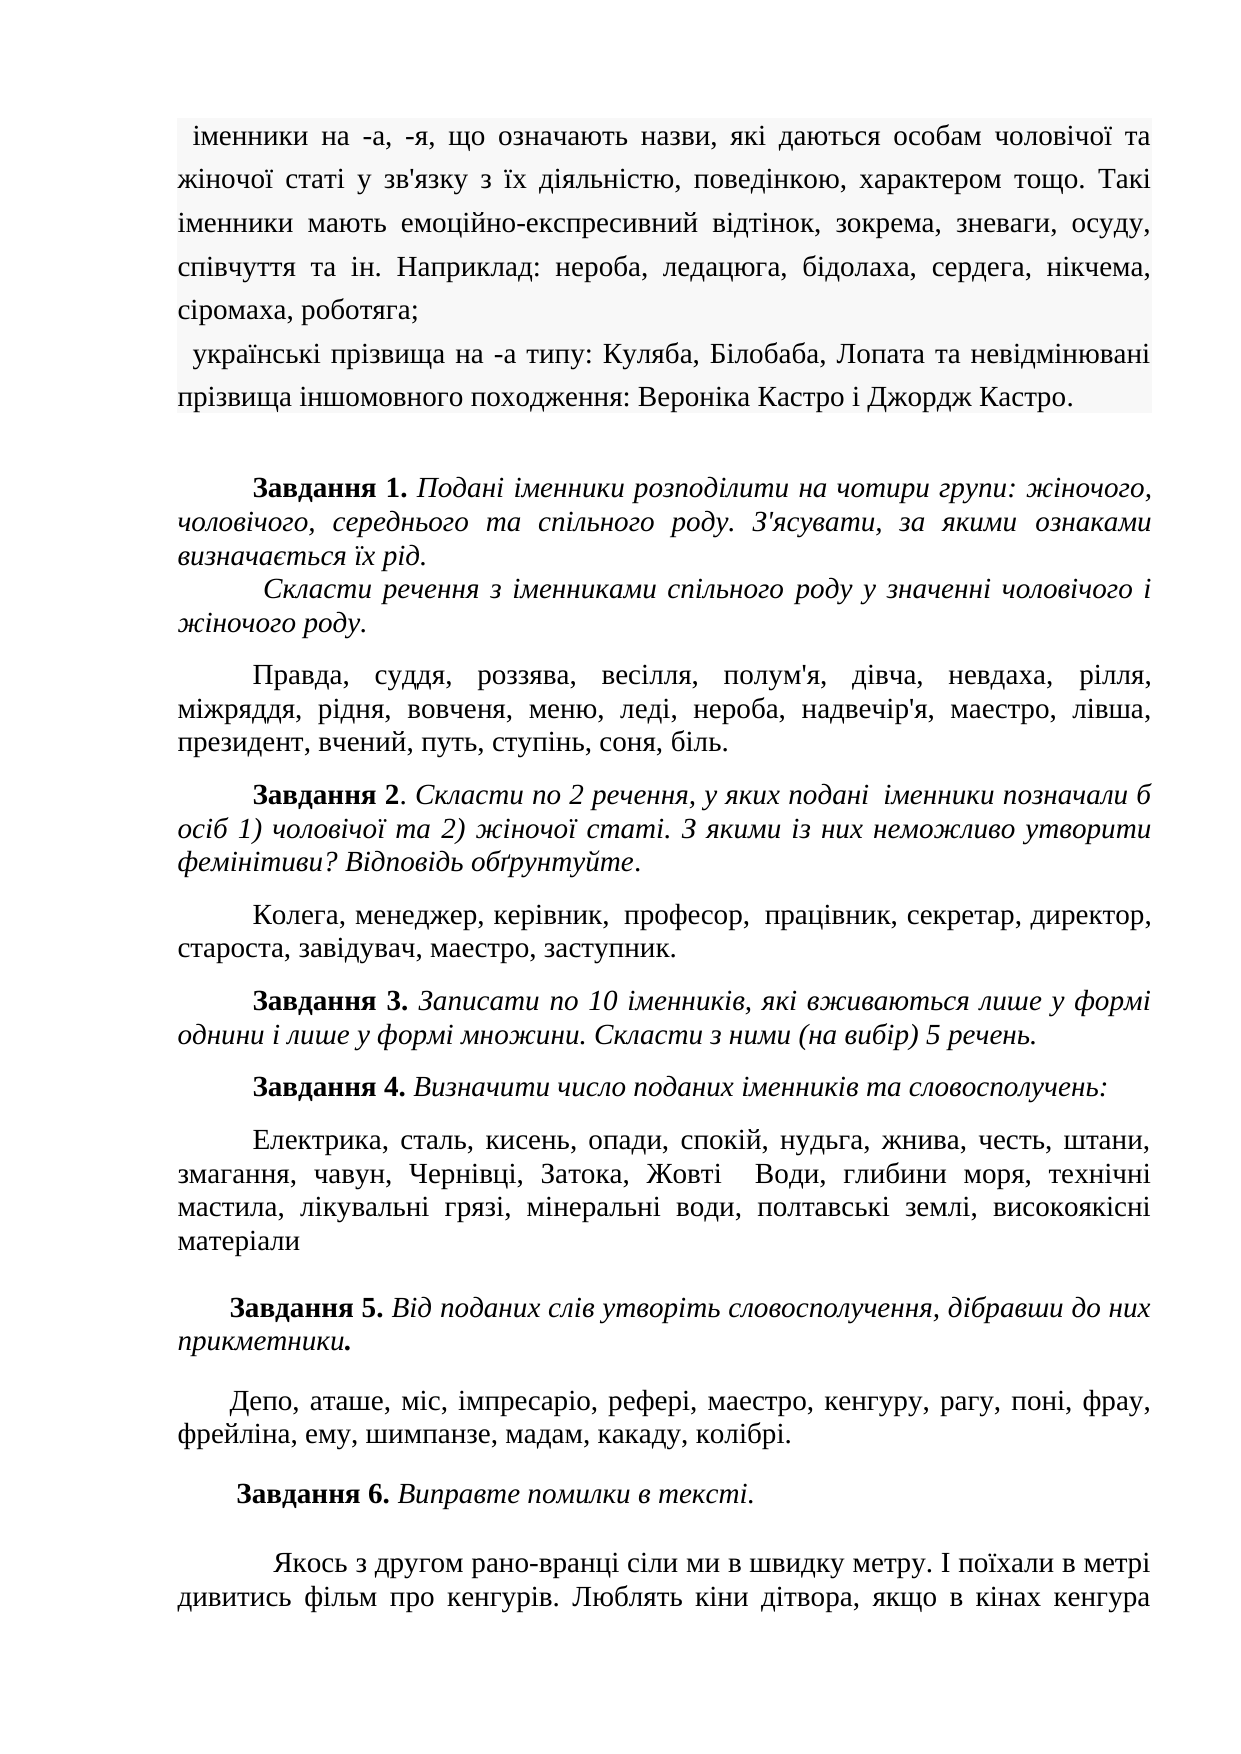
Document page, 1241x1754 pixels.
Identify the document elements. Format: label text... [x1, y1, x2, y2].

text Колега, менеджер, керівник, професор, працівник, секретар, директор, староста, завідувач, маестро, заступник. [177, 897, 1152, 964]
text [177, 1544, 1152, 1612]
text Завдання 3. Записати по 10 іменників, які вживаються лише у формі однини і лише у формі множини. Скласти з ними (на вибір) 5 речень. [177, 983, 1152, 1050]
text українські прізвища на -а типу: Куляба, Білобаба, Лопата та невідмінювані прізвища іншомовного походження: Вероніка Кастро і Джордж Кастро. [177, 336, 1152, 413]
text Завдання 6. Виправте помилки в тексті. [177, 1476, 1152, 1510]
text Завдання 5. Від поданих слів утворіть словосполучення, дібравши до них прикметники. [177, 1290, 1152, 1357]
text Завдання 1. Подані іменники розподілити на чотири групи: жіночого, чоловічого, середнього та спільного роду. З'ясувати, за якими ознаками визначається їх рід. [177, 471, 1152, 571]
text Завдання 2. Скласти по 2 речення, у яких подані іменники позначали б осіб 1) чоловічої та 2) жіночої статі. З якими із них неможливо утворити фемінітиви? Відповідь обґрунтуйте. [177, 777, 1152, 878]
text іменники на -а, -я, що означають назви, які даються особам чоловічої та жіночої статі у зв'язку з їх діяльністю, поведінкою, характером тощо. Такі іменники мають емоційно-експресивний відтінок, зокрема, зневаги, осуду, співчуття та ін. Наприклад: нероба, ледацюга, бідолаха, сердега, нікчема, сіромаха, роботяга; [177, 118, 1152, 326]
text Електрика, сталь, кисень, опади, спокій, нудьга, жнива, честь, штани, змагання, чавун, Чернівці, Затока, Жовті Води, глибини моря, технічні мастила, лікувальні грязі, мінеральні води, полтавські землі, високоякісні матеріали [177, 1122, 1152, 1256]
text Завдання 4. Визначити число поданих іменників та словосполучень: [177, 1069, 1152, 1103]
text Правда, суддя, роззява, весілля, полум'я, дівча, невдаха, рілля, міжряддя, рідня, вовченя, меню, леді, нероба, надвечір'я, маестро, лівша, президент, вчений, путь, ступінь, соня, біль. [177, 657, 1152, 758]
text Депо, аташе, міс, імпресаріо, рефері, маестро, кенгуру, рагу, поні, фрау, фрейліна, ему, шимпанзе, мадам, какаду, колібрі. [177, 1383, 1152, 1450]
text Скласти речення з іменниками спільного роду у значенні чоловічого і жіночого роду. [177, 571, 1152, 638]
